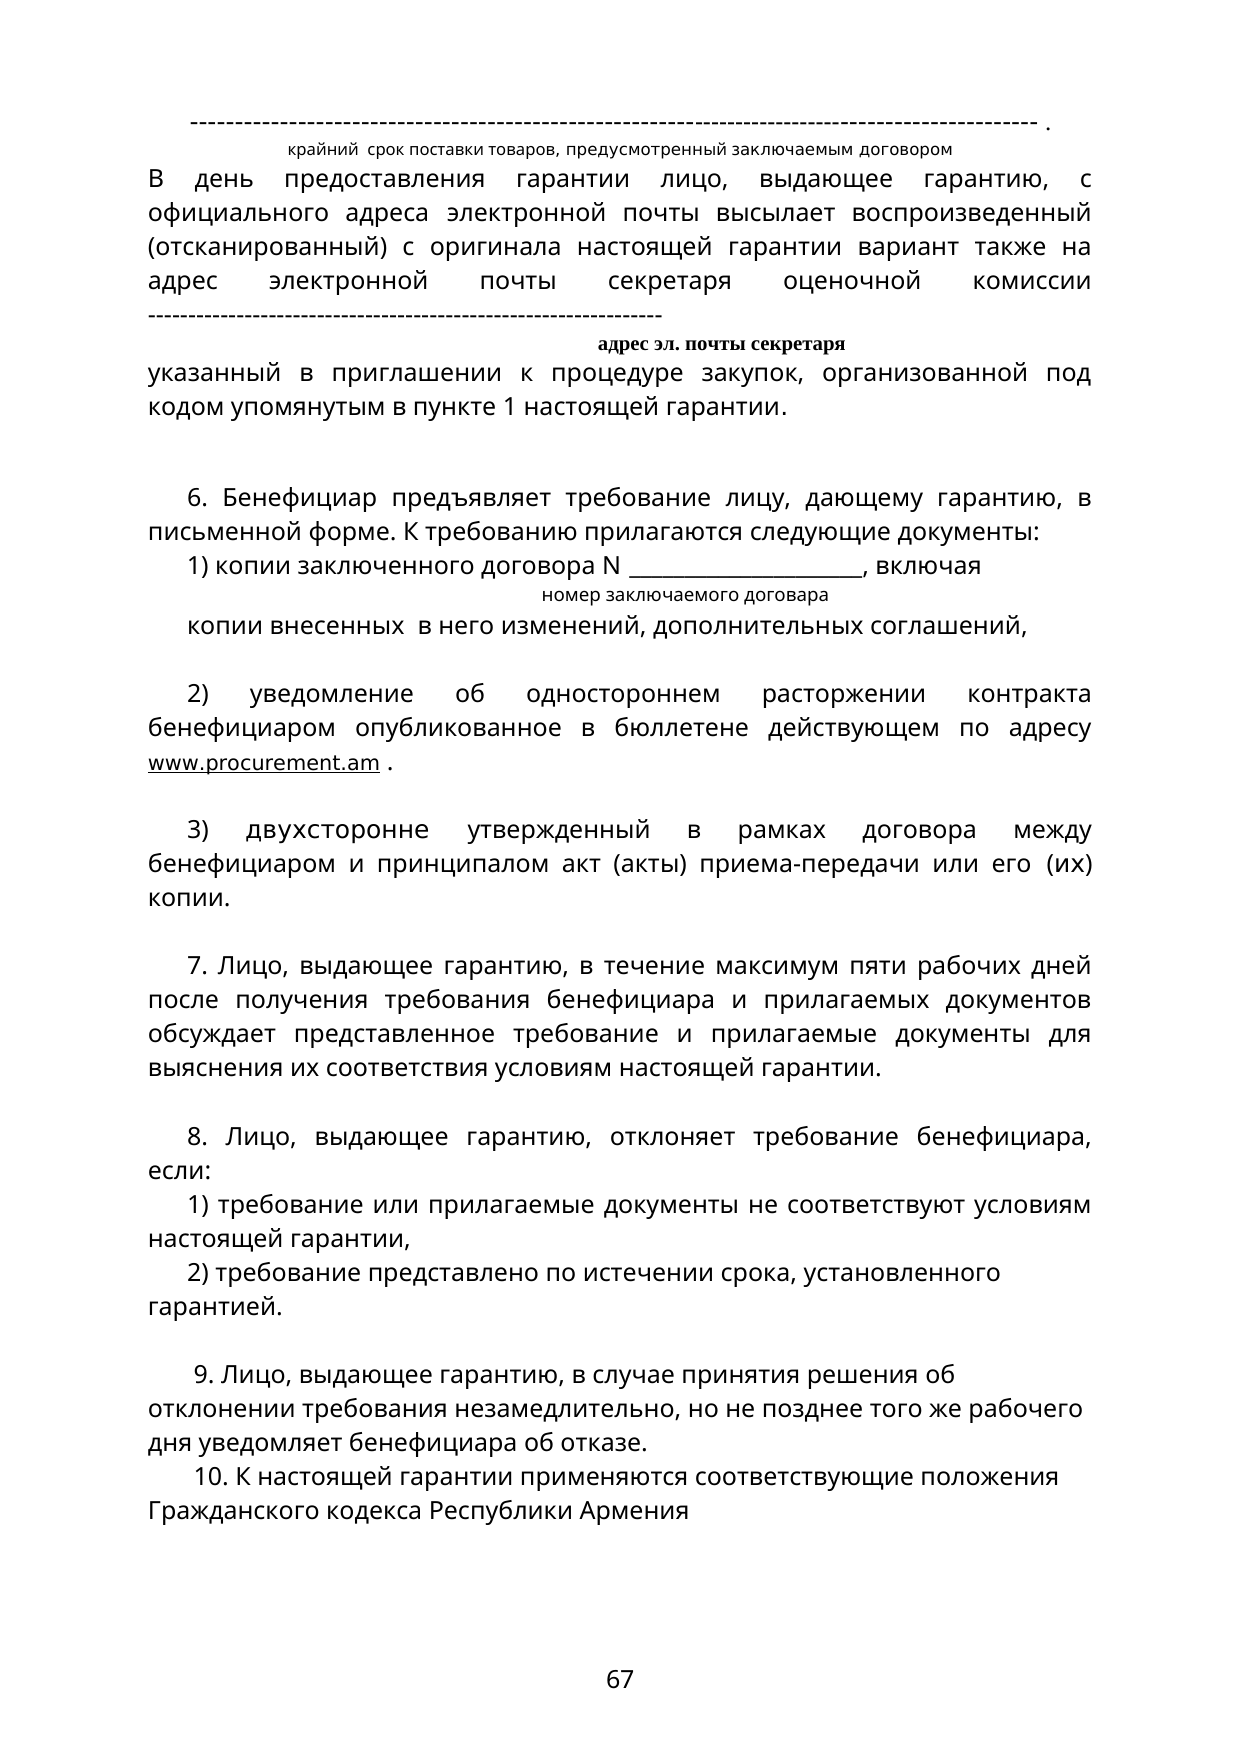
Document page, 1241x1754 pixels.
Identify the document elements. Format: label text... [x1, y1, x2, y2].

text 2) требование представлено по истечении срока, установленного гарантией. [148, 1254, 1092, 1323]
text В день предоставления гарантии лицо, выдающее гарантию, с официального адреса электронной почты высылает воспроизведенный (отсканированный) с оригинала настоящей гарантии вариант также на адрес электронной почты секретаря оценочной комиссии ---------------------------------------------------------------- [148, 160, 1092, 331]
text копии внесенных в него изменений, дополнительных соглашений, [148, 607, 1092, 641]
text 8. Лицо, выдающее гарантию, отклоняет требование бенефициара, если: [148, 1118, 1092, 1186]
text ------------------------------------------------------------------------------------------------ . крайний срок поставки товаров, предусмотренный заключаемым договором [148, 103, 1092, 160]
text указанный в приглашении к процедуре закупок, организованной под кодом упомянутым в пункте 1 настоящей гарантии. [148, 354, 1092, 423]
text адрес эл. почты секретаря [148, 331, 1092, 354]
text 2) уведомление об одностороннем расторжении контракта бенефициаром опубликованное в бюллетене действующем по адресу www.procurement.am . [148, 675, 1092, 778]
text 6. Бенефициар предъявляет требование лицу, дающему гарантию, в письменной форме. К требованию прилагаются следующие документы: [148, 479, 1092, 548]
text 3) двухсторонне утвержденный в рамках договора между бенефициаром и принципалом акт (акты) приема-передачи или его (их) копии. [148, 812, 1092, 914]
text 7. Лицо, выдающее гарантию, в течение максимум пяти рабочих дней после получения требования бенефициара и прилагаемых документов обсуждает представленное требование и прилагаемые документы для выяснения их соответствия условиям настоящей гарантии. [148, 948, 1092, 1084]
text 9. Лицо, выдающее гарантию, в случае принятия решения об отклонении требования незамедлительно, но не позднее того же рабочего дня уведомляет бенефициара об отказе. [148, 1357, 1092, 1459]
text номер заключаемого договара [148, 582, 1092, 607]
text 1) копии заключенного договора N _____________________, включая [148, 548, 1092, 582]
text 10. К настоящей гарантии применяются соответствующие положения Гражданского кодекса Республики Армения [148, 1459, 1092, 1527]
text 1) требование или прилагаемые документы не соответствуют условиям настоящей гарантии, [148, 1186, 1092, 1254]
